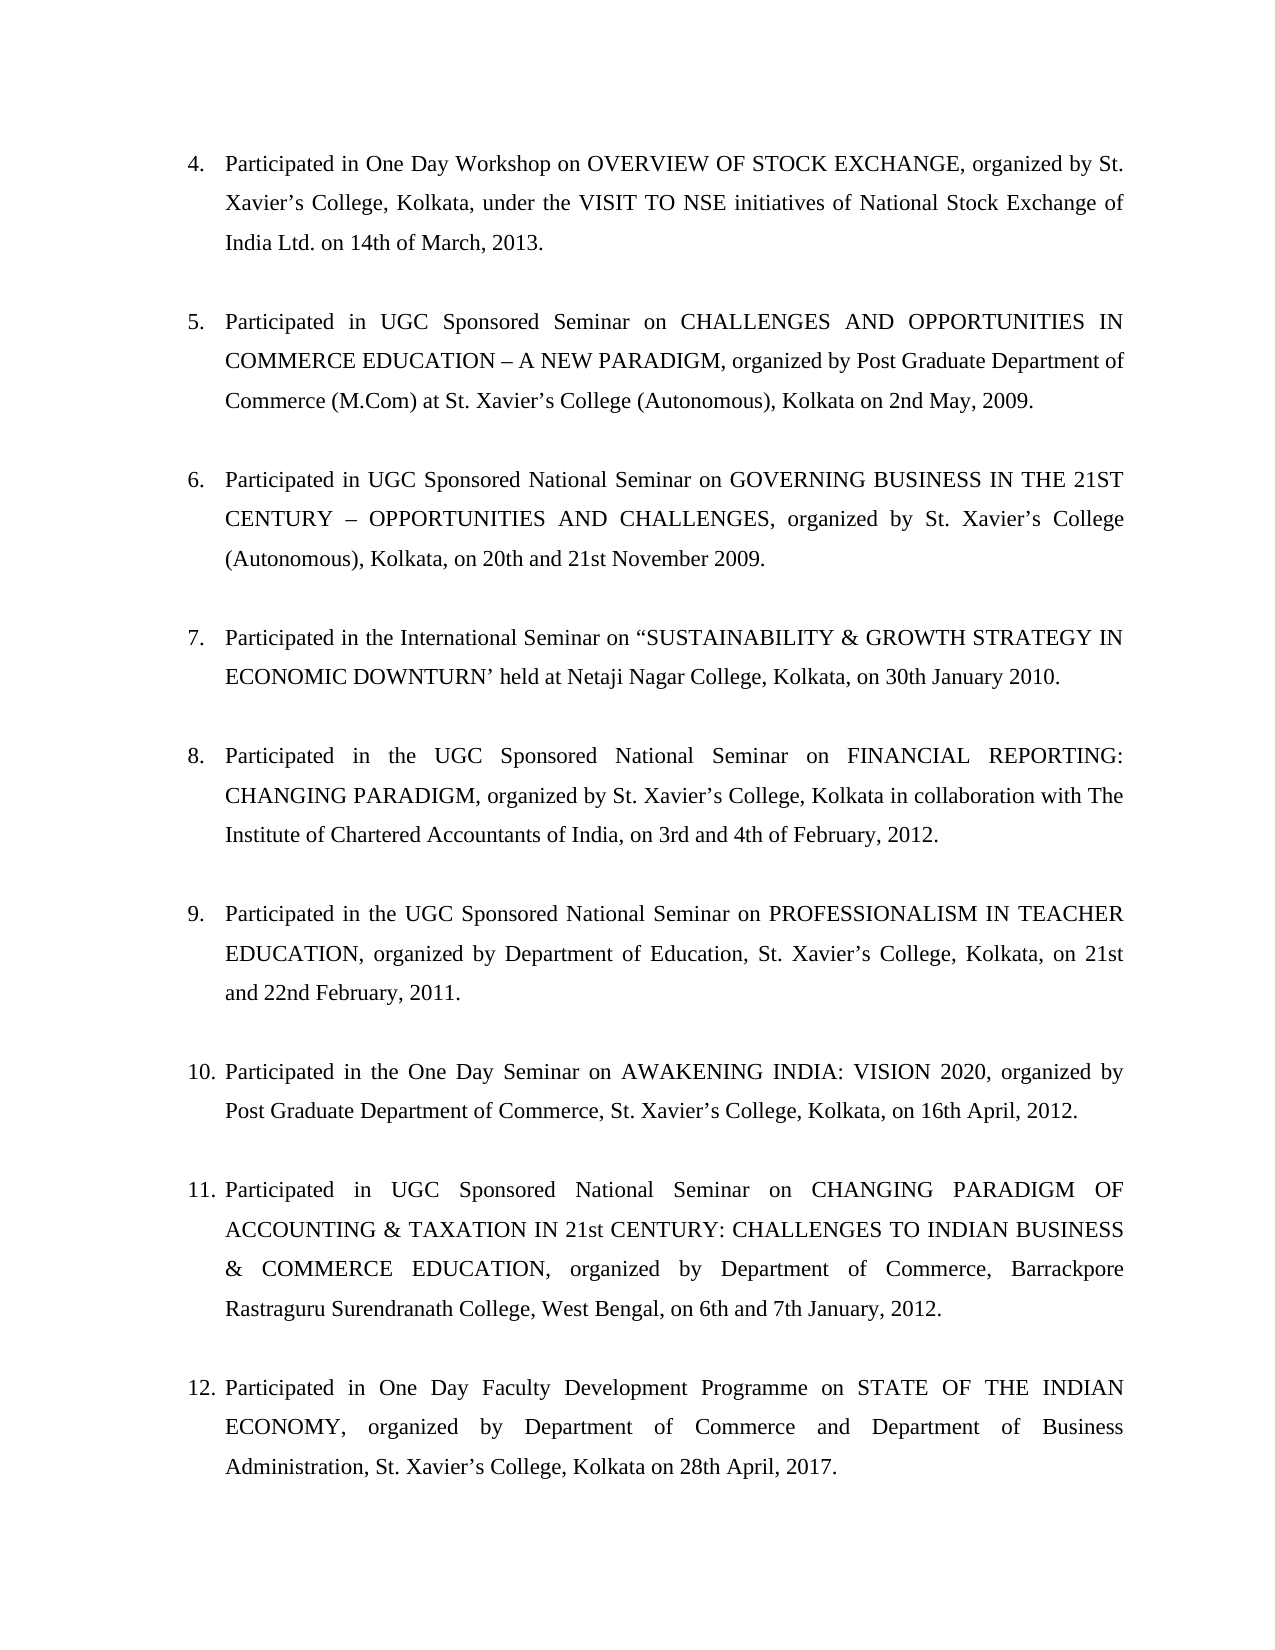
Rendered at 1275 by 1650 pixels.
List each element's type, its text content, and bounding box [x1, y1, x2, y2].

list Participated in One Day Workshop on OVERVIEW OF STOCK EXCHANGE, organized by St. Xavier’s College, Kolkata, under the VISIT TO NSE initiatives of National Stock Exchange of India Ltd. on 14th of March, 2013. [187, 150, 1125, 255]
list Participated in UGC Sponsored National Seminar on CHANGING PARADIGM OF ACCOUNTING & TAXATION IN 21st CENTURY: CHALLENGES TO INDIAN BUSINESS & COMMERCE EDUCATION, organized by Department of Commerce, Barrackpore Rastraguru Surendranath College, West Bengal, on 6th and 7th January, 2012. [187, 1176, 1125, 1321]
list Participated in the One Day Seminar on AWAKENING INDIA: VISION 2020, organized by Post Graduate Department of Commerce, St. Xavier’s College, Kolkata, on 16th April, 2012. [187, 1058, 1125, 1124]
list Participated in the UGC Sponsored National Seminar on PROFESSIONALISM IN TEACHER EDUCATION, organized by Department of Education, St. Xavier’s College, Kolkata, on 21st and 22nd February, 2011. [187, 900, 1125, 1005]
list Participated in One Day Faculty Development Programme on STATE OF THE INDIAN ECONOMY, organized by Department of Commerce and Department of Business Administration, St. Xavier’s College, Kolkata on 28th April, 2017. [187, 1374, 1125, 1479]
list Participated in the UGC Sponsored National Seminar on FINANCIAL REPORTING: CHANGING PARADIGM, organized by St. Xavier’s College, Kolkata in collaboration with The Institute of Chartered Accountants of India, on 3rd and 4th of February, 2012. [187, 742, 1125, 847]
list Participated in the International Seminar on “SUSTAINABILITY & GROWTH STRATEGY IN ECONOMIC DOWNTURN’ held at Netaji Nagar College, Kolkata, on 30th January 2010. [187, 624, 1125, 689]
list Participated in UGC Sponsored National Seminar on GOVERNING BUSINESS IN THE 21ST CENTURY – OPPORTUNITIES AND CHALLENGES, organized by St. Xavier’s College (Autonomous), Kolkata, on 20th and 21st November 2009. [187, 466, 1125, 571]
list Participated in UGC Sponsored Seminar on CHALLENGES AND OPPORTUNITIES IN COMMERCE EDUCATION – A NEW PARADIGM, organized by Post Graduate Department of Commerce (M.Com) at St. Xavier’s College (Autonomous), Kolkata on 2nd May, 2009. [187, 308, 1125, 413]
